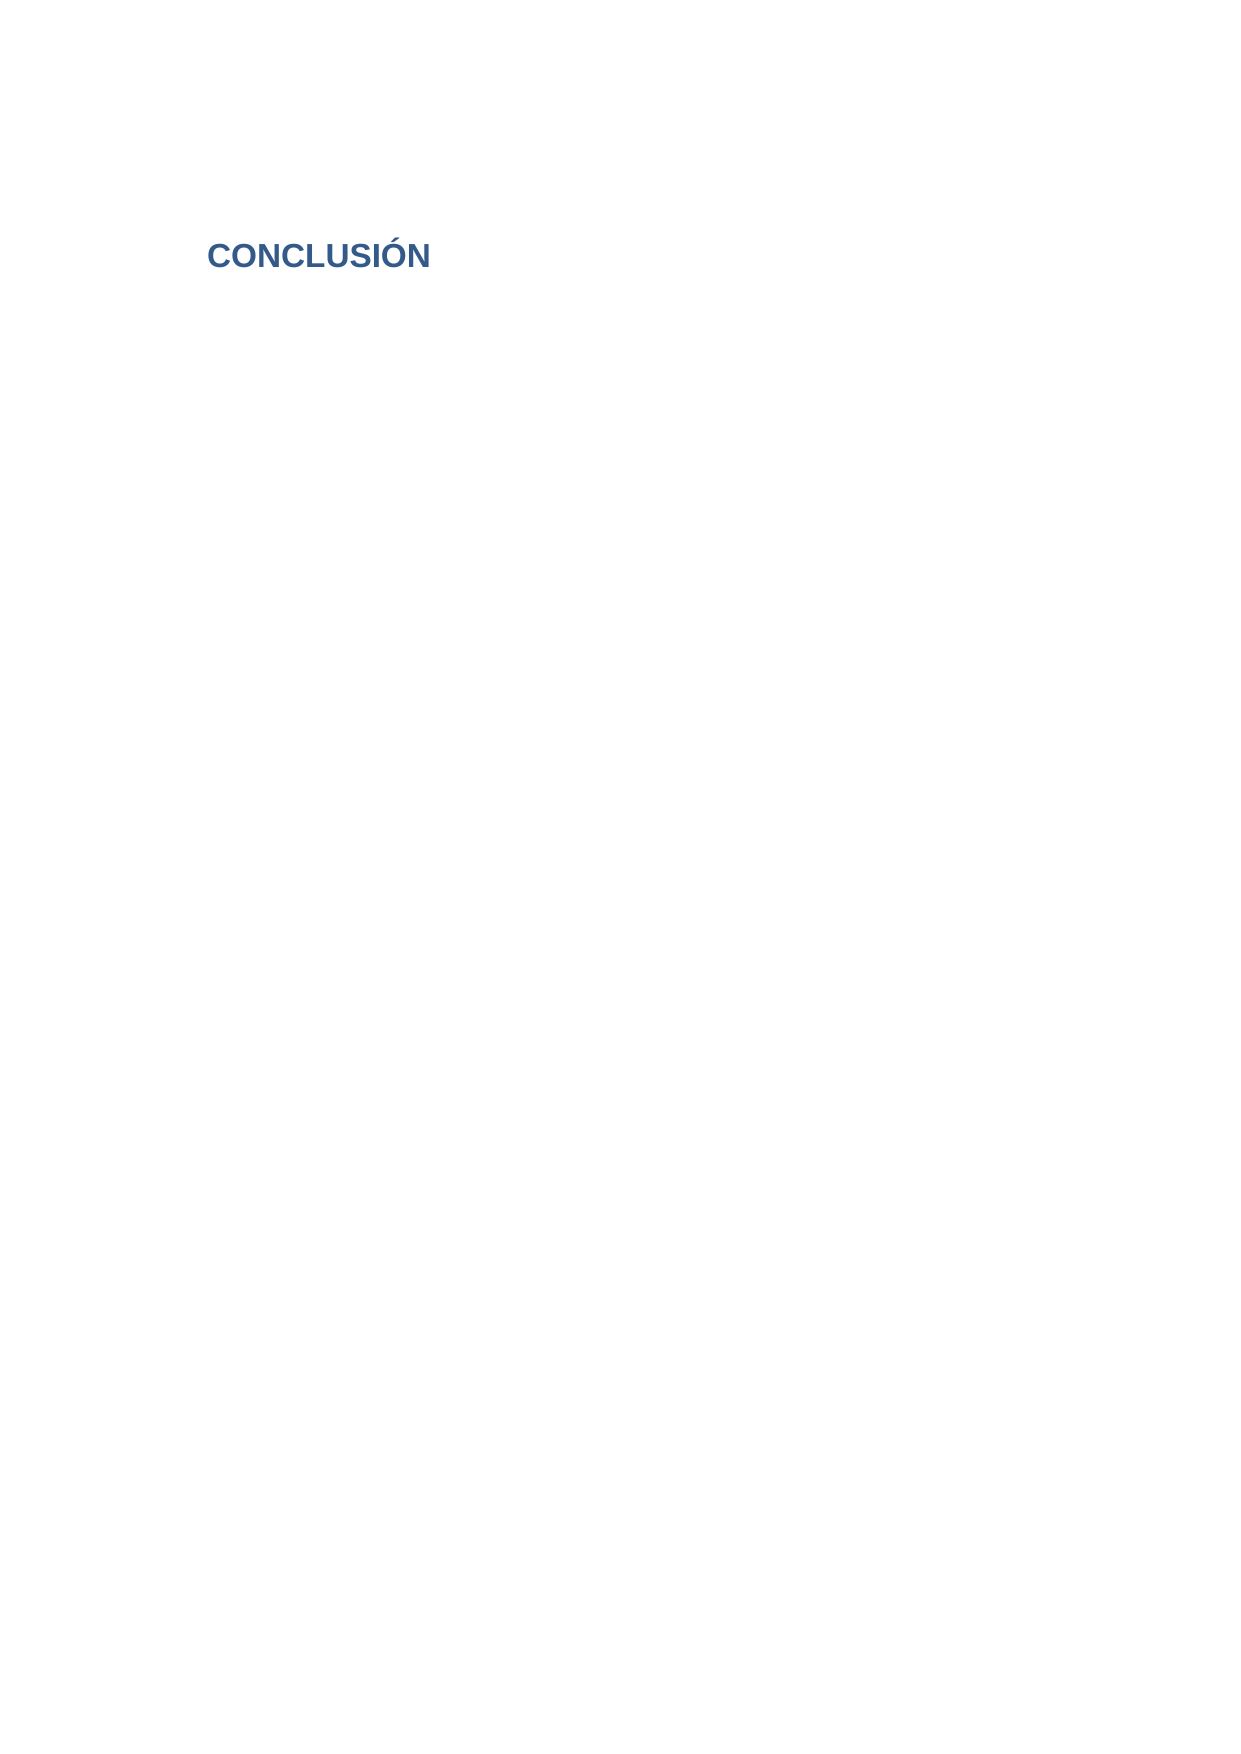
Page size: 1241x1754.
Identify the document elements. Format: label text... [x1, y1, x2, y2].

subtitle CONCLUSIÓN [207, 236, 1092, 275]
